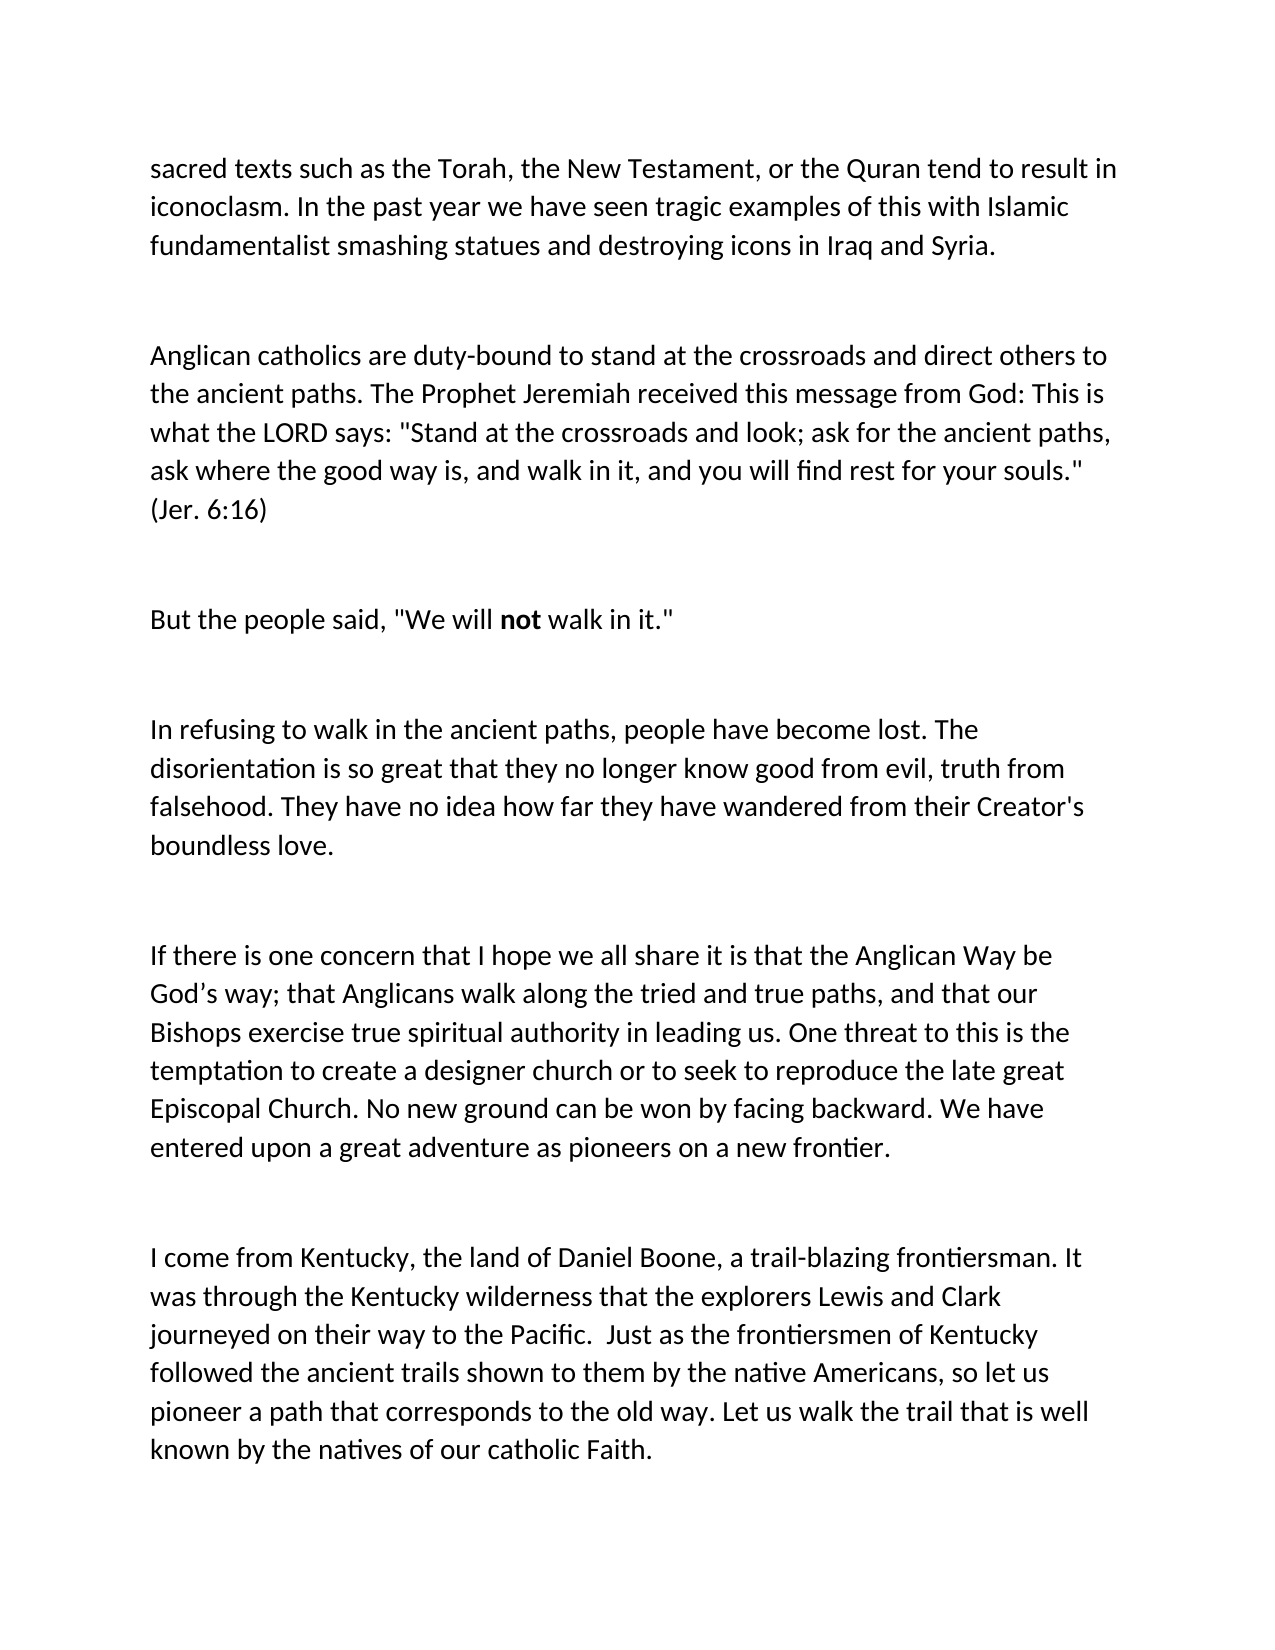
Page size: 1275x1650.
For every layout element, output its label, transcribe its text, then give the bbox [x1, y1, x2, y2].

text I come from Kentucky, the land of Daniel Boone, a trail-blazing frontiersman. It was through the Kentucky wilderness that the explorers Lewis and Clark journeyed on their way to the Pacific. Just as the frontiersmen of Kentucky followed the ancient trails shown to them by the native Americans, so let us pioneer a path that corresponds to the old way. Let us walk the trail that is well known by the natives of our catholic Faith. [150, 1239, 1125, 1467]
text Anglican catholics are duty-bound to stand at the crossroads and direct others to the ancient paths. The Prophet Jeremiah received this message from God: This is what the LORD says: "Stand at the crossroads and look; ask for the ancient paths, ask where the good way is, and walk in it, and you will find rest for your souls." (Jer. 6:16) [150, 337, 1125, 526]
text If there is one concern that I hope we all share it is that the Anglican Way be God’s way; that Anglicans walk along the tried and true paths, and that our Bishops exercise true spiritual authority in leading us. One threat to this is the temptation to create a designer church or to seek to reproduce the late great Episcopal Church. No new ground can be won by facing backward. We have entered upon a great adventure as pioneers on a new frontier. [150, 937, 1125, 1164]
text In refusing to walk in the ancient paths, people have become lost. The disorientation is so great that they no longer know good from evil, truth from falsehood. They have no idea how far they have wandered from their Creator's boundless love. [150, 711, 1125, 862]
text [150, 150, 1125, 262]
text But the people said, "We will not walk in it." [150, 601, 1125, 637]
